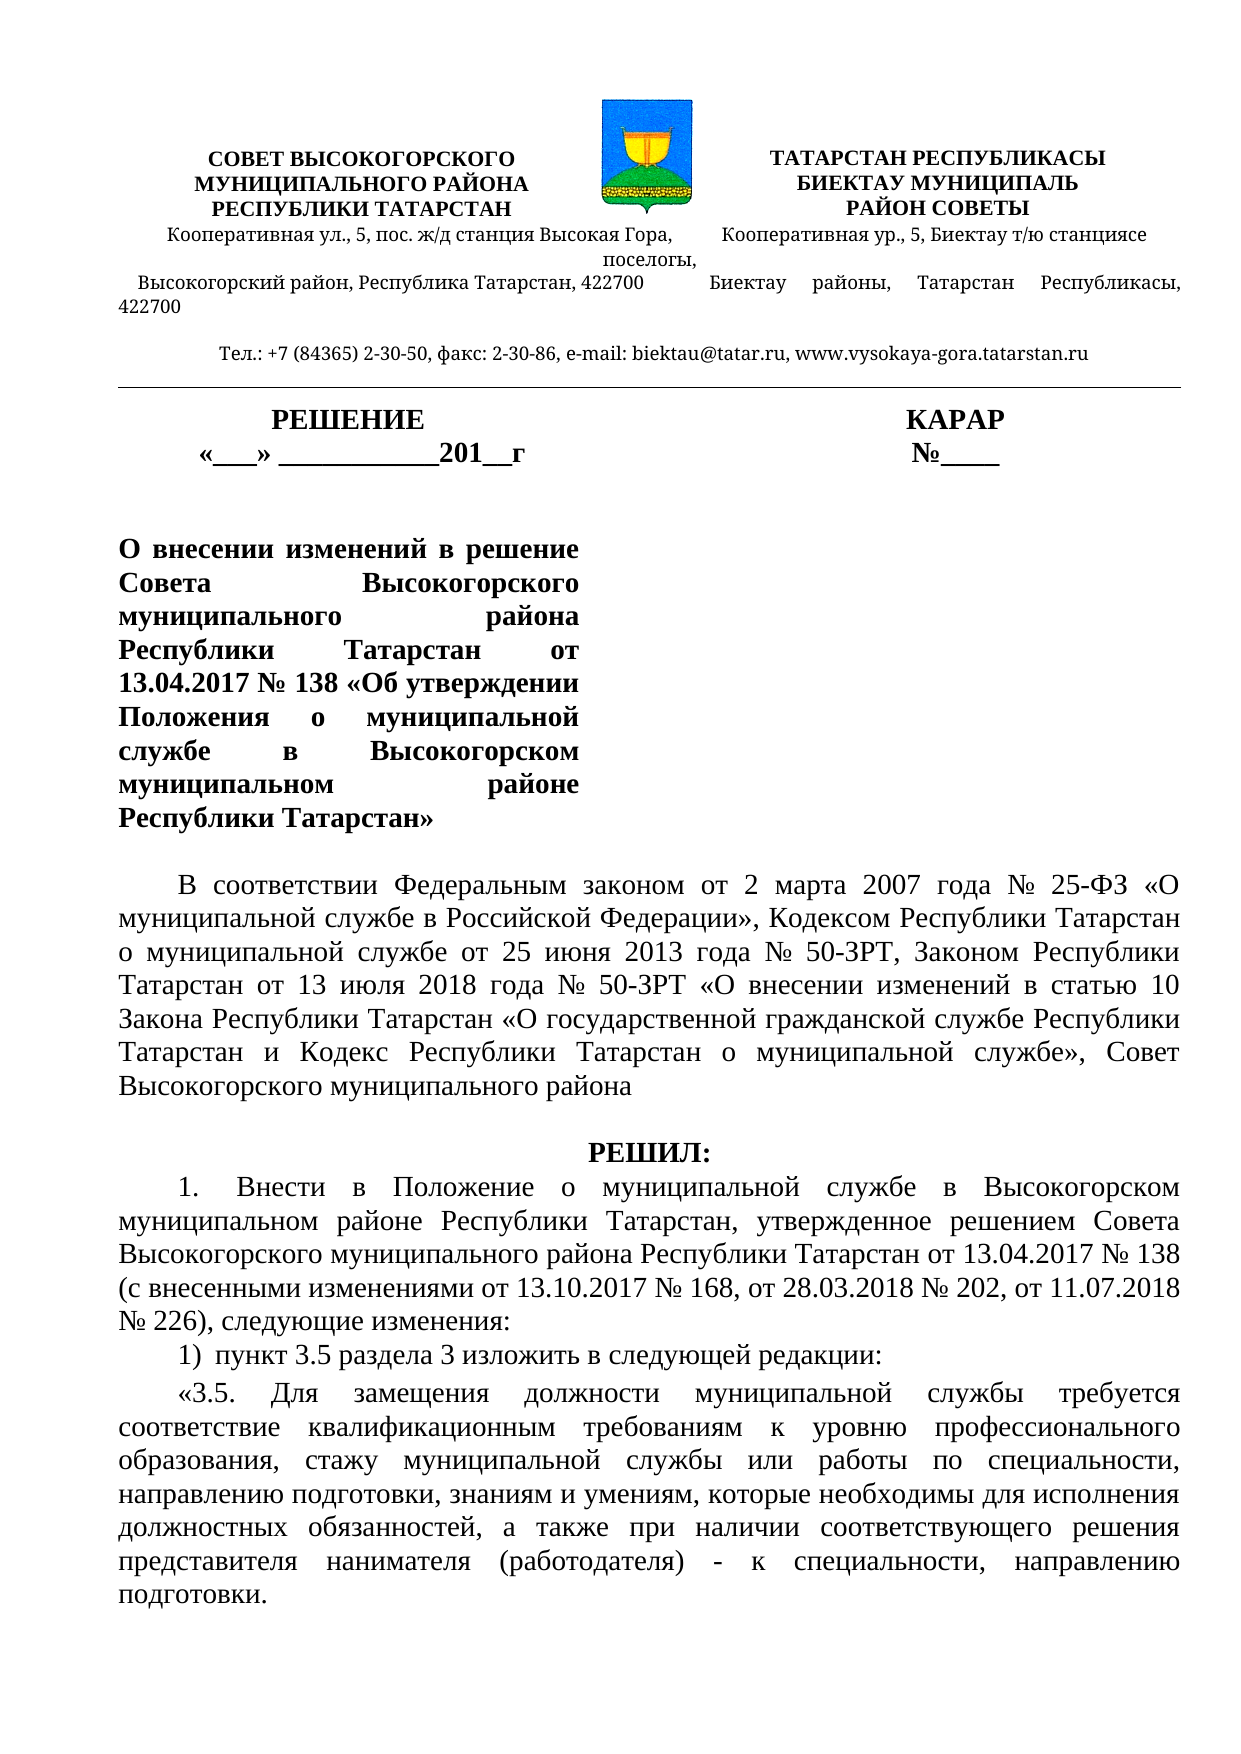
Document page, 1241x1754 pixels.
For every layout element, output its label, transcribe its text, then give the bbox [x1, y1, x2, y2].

text «3.5. Для замещения должности муниципальной службы требуется соответствие квалификационным требованиям к уровню профессионального образования, стажу муниципальной службы или работы по специальности, направлению подготовки, знаниям и умениям, которые необходимы для исполнения должностных обязанностей, а также при наличии соответствующего решения представителя нанимателя (работодателя) - к специальности, направлению подготовки. [118, 1375, 1181, 1610]
text Высокогорский район, Республика Татарстан, 422700 Биектау районы, Татарстан Республикасы, 422700 [118, 271, 1181, 318]
picture [600, 98, 694, 215]
table_header О внесении изменений в решение Совета Высокогорского муниципального района Республики Татарстан от 13.04.2017 № 138 «Об утверждении Положения о муниципальной службе в Высокогорском муниципальном районе Республики Татарстан» [107, 531, 591, 833]
text ТАТАРСТАН РЕСПУБЛИКАСЫ БИЕКТАУ МУНИЦИПАЛЬ [694, 145, 1181, 195]
text РАЙОН СОВЕТЫ [694, 195, 1181, 220]
text Кооперативная ул., 5, пос. ж/д станция Высокая Гора, Кооперативная ур., 5, Биектау т/ю станциясе поселогы, [118, 221, 1181, 271]
list пункт 3.5 раздела 3 изложить в следующей редакции: [177, 1337, 1181, 1370]
text Тел.: +7 (84365) 2-30-50, факс: 2-30-86, e-mail: biektau@tatar.ru, www.vysokaya-gora.tatarstan.ru [199, 341, 1181, 366]
list Внести в Положение о муниципальной службе в Высокогорском муниципальном районе Республики Татарстан, утвержденное решением Совета Высокогорского муниципального района Республики Татарстан от 13.04.2017 № 138 (с внесенными изменениями от 13.10.2017 № 168, от 28.03.2018 № 202, от 11.07.2018 № 226), следующие изменения: [118, 1169, 1181, 1337]
text «___» ___________201__г №____ [118, 436, 1181, 469]
text РЕШЕНИЕ КАРАР [118, 402, 1181, 436]
text СОВЕТ ВЫСОКОГОРСКОГО МУНИЦИПАЛЬНОГО РАЙОНА РЕСПУБЛИКИ ТАТАРСТАН [118, 146, 605, 221]
text РЕШИЛ: [118, 1136, 1181, 1169]
text В соответствии Федеральным законом от 2 марта 2007 года № 25-ФЗ «О муниципальной службе в Российской Федерации», Кодексом Республики Татарстан о муниципальной службе от 25 июня 2013 года № 50-ЗРТ, Законом Республики Татарстан от 13 июля 2018 года № 50-ЗРТ «О внесении изменений в статью 10 Закона Республики Татарстан «О государственной гражданской службе Республики Татарстан и Кодекс Республики Татарстан о муниципальной службе», Совет Высокогорского муниципального района [118, 867, 1181, 1102]
